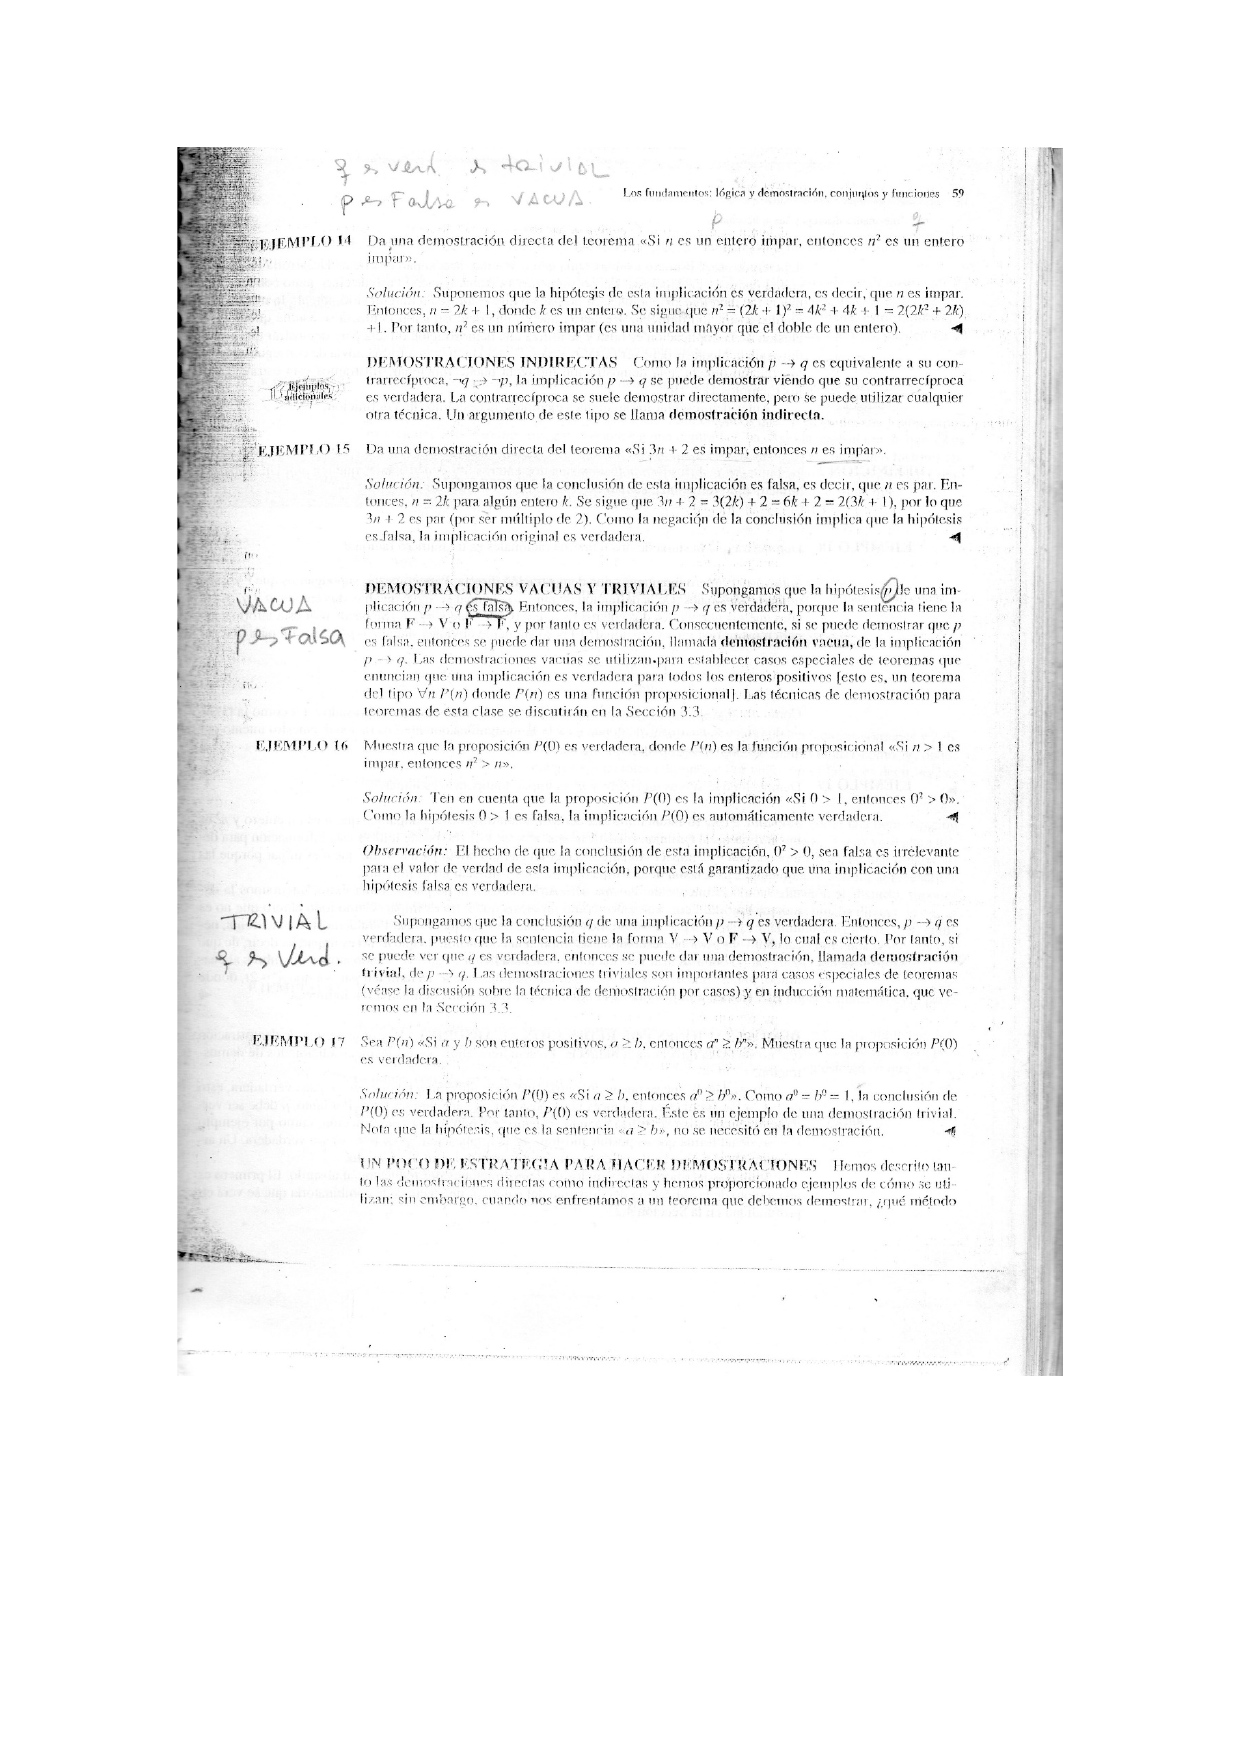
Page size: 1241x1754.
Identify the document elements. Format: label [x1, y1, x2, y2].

picture [177, 147, 1063, 1376]
